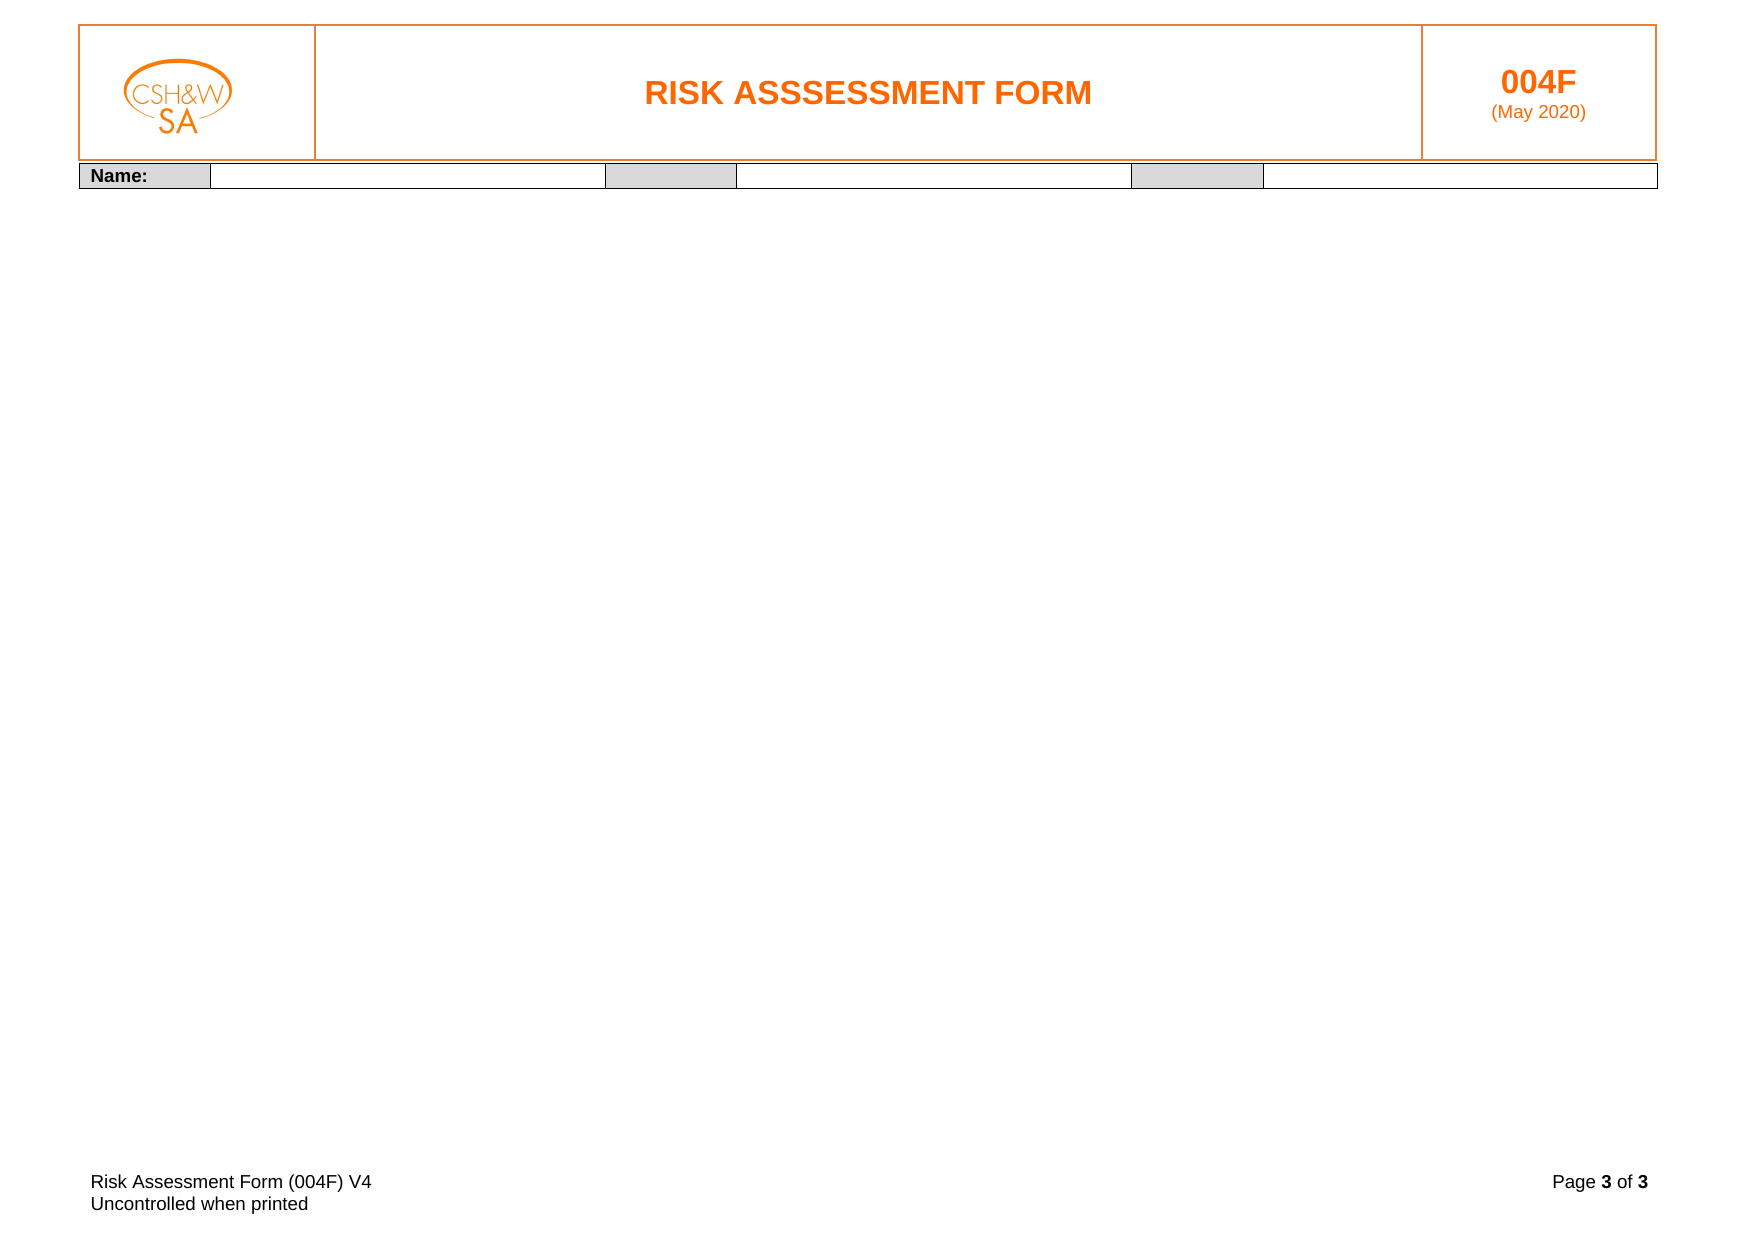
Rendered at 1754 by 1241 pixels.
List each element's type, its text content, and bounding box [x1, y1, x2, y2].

table_header Name: [80, 164, 210, 188]
table_header [211, 164, 605, 188]
table_header Signature: [606, 164, 736, 188]
table_header [737, 164, 1131, 188]
table_header Date: [1132, 164, 1263, 188]
table_header [1264, 164, 1657, 188]
